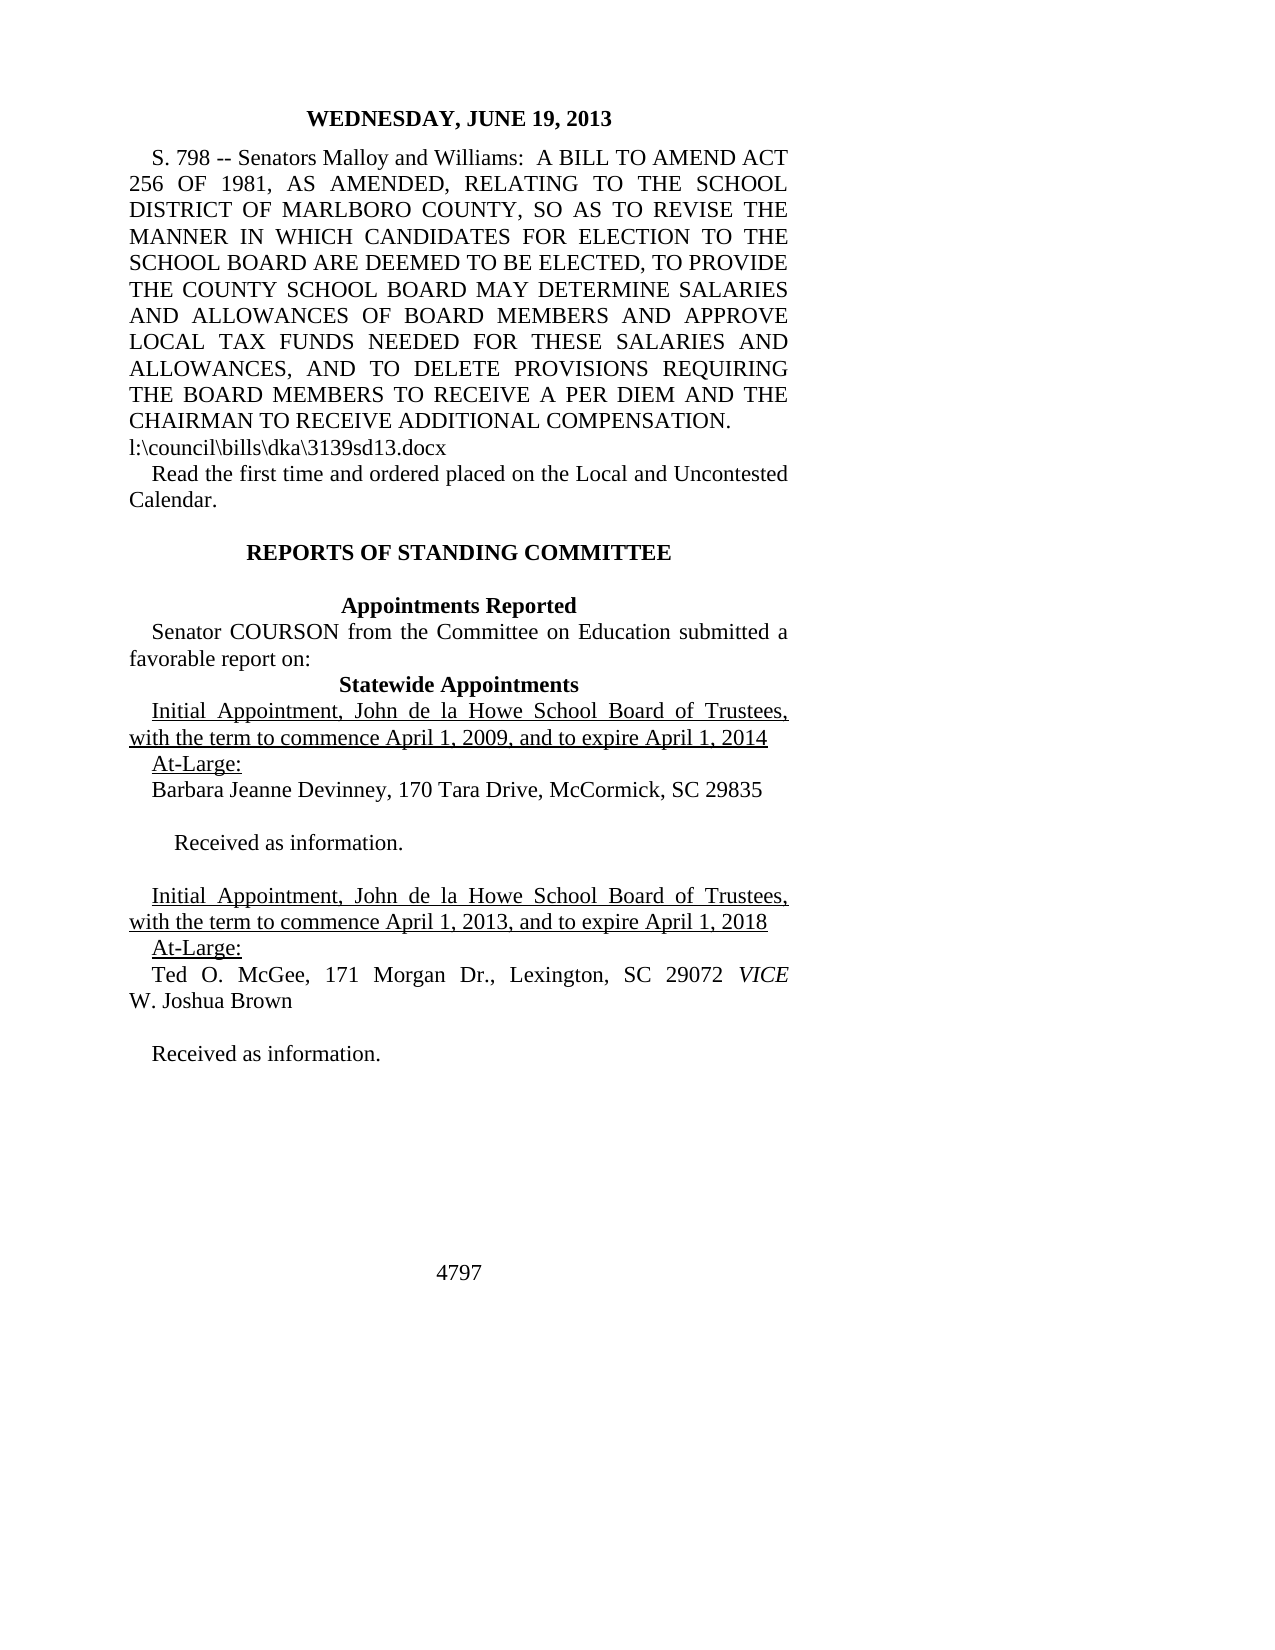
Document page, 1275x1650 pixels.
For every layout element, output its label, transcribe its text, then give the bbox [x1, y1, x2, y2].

text S. 798 -- Senators Malloy and Williams: A BILL TO AMEND ACT 256 OF 1981, AS AMENDED, RELATING TO THE SCHOOL DISTRICT OF MARLBORO COUNTY, SO AS TO REVISE THE MANNER IN WHICH CANDIDATES FOR ELECTION TO THE SCHOOL BOARD ARE DEEMED TO BE ELECTED, TO PROVIDE THE COUNTY SCHOOL BOARD MAY DETERMINE SALARIES AND ALLOWANCES OF BOARD MEMBERS AND APPROVE LOCAL TAX FUNDS NEEDED FOR THESE SALARIES AND ALLOWANCES, AND TO DELETE PROVISIONS REQUIRING THE BOARD MEMBERS TO RECEIVE A PER DIEM AND THE CHAIRMAN TO RECEIVE ADDITIONAL COMPENSATION. [129, 144, 789, 434]
text Received as information. [129, 1040, 789, 1066]
text Received as information. [129, 829, 789, 855]
text Initial Appointment, John de la Howe School Board of Trustees, with the term to commence April 1, 2009, and to expire April 1, 2014 [129, 697, 789, 750]
text Senator COURSON from the Committee on Education submitted a favorable report on: [129, 618, 789, 671]
text At-Large: [129, 750, 789, 776]
text Barbara Jeanne Devinney, 170 Tara Drive, McCormick, SC 29835 [129, 776, 789, 803]
text Initial Appointment, John de la Howe School Board of Trustees, with the term to commence April 1, 2013, and to expire April 1, 2018 [129, 882, 789, 934]
text At-Large: [129, 934, 789, 961]
text Read the first time and ordered placed on the Local and Uncontested Calendar. [129, 460, 789, 513]
text REPORTS OF STANDING COMMITTEE [129, 539, 789, 566]
text Ted O. McGee, 171 Morgan Dr., Lexington, SC 29072 VICE W. Joshua Brown [129, 961, 789, 1013]
text Statewide Appointments [129, 671, 789, 697]
text Appointments Reported [129, 592, 789, 618]
text l:\council\bills\dka\3139sd13.docx [129, 434, 789, 460]
